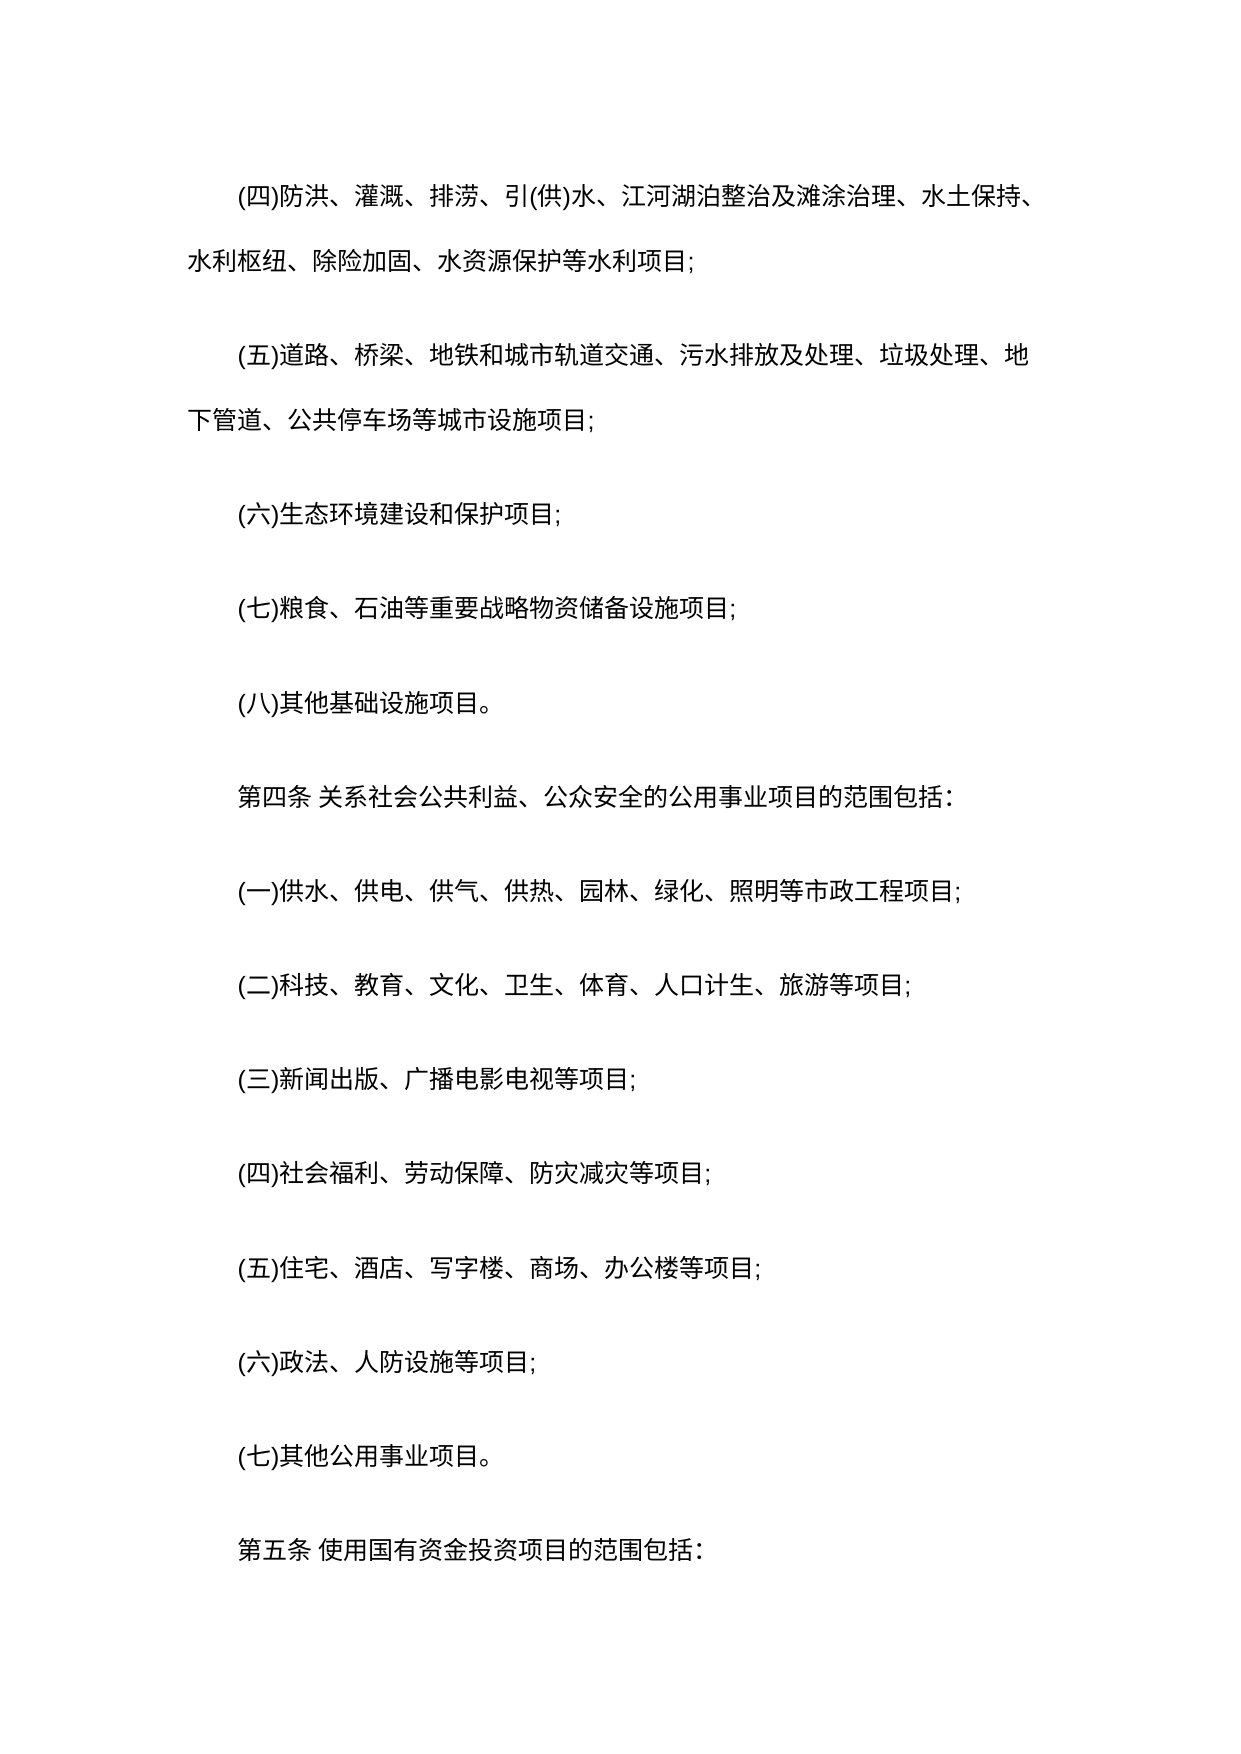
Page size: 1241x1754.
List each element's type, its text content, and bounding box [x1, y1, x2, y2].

text (六)生态环境建设和保护项目; [187, 480, 1053, 545]
text (七)其他公用事业项目。 [187, 1422, 1053, 1487]
text (六)政法、人防设施等项目; [187, 1328, 1053, 1393]
text (四)社会福利、劳动保障、防灾减灾等项目; [187, 1139, 1053, 1204]
text (七)粮食、石油等重要战略物资储备设施项目; [187, 574, 1053, 639]
text 第四条 关系社会公共利益、公众安全的公用事业项目的范围包括： [187, 763, 1053, 828]
text (二)科技、教育、文化、卫生、体育、人口计生、旅游等项目; [187, 951, 1053, 1016]
text (五)住宅、酒店、写字楼、商场、办公楼等项目; [187, 1234, 1053, 1299]
text 第五条 使用国有资金投资项目的范围包括： [187, 1516, 1053, 1581]
text (五)道路、桥梁、地铁和城市轨道交通、污水排放及处理、垃圾处理、地下管道、公共停车场等城市设施项目; [187, 321, 1053, 451]
text (三)新闻出版、广播电影电视等项目; [187, 1045, 1053, 1110]
text (四)防洪、灌溉、排涝、引(供)水、江河湖泊整治及滩涂治理、水土保持、水利枢纽、除险加固、水资源保护等水利项目; [187, 162, 1053, 292]
text (八)其他基础设施项目。 [187, 669, 1053, 734]
text (一)供水、供电、供气、供热、园林、绿化、照明等市政工程项目; [187, 857, 1053, 922]
